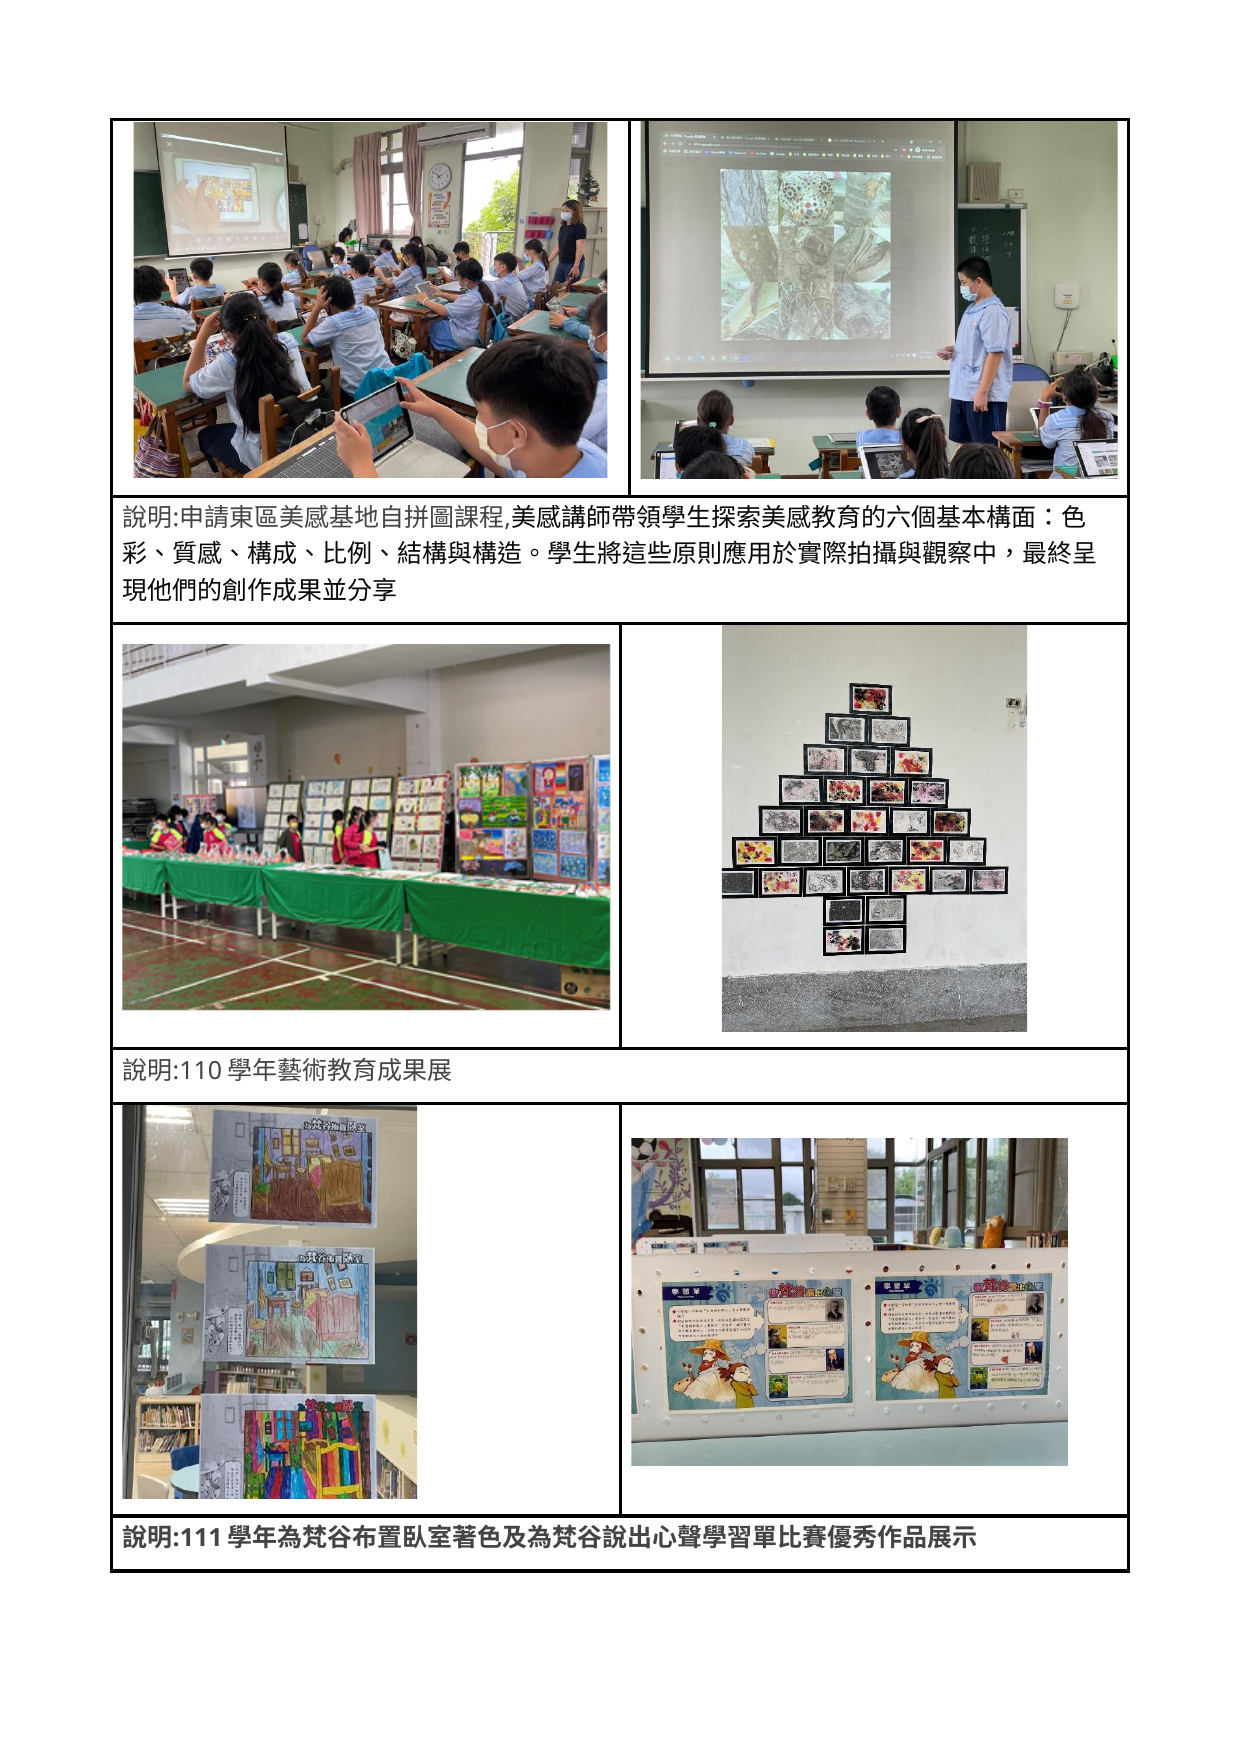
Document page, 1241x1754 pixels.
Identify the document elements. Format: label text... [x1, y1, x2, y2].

picture [631, 1138, 1068, 1466]
table_cell [622, 625, 1127, 1047]
table_cell 說明:111學年為梵谷布置臥室著色及為梵谷說出心聲學習單比賽優秀作品展示 [113, 1518, 1127, 1569]
table_cell 說明:申請東區美感基地自拼圖課程, [113, 498, 1127, 622]
picture [122, 644, 612, 1012]
table_cell [113, 625, 619, 1047]
table_cell [622, 1105, 1127, 1514]
table_cell [631, 121, 1127, 494]
picture [721, 625, 1028, 1032]
table_cell [113, 121, 628, 494]
picture [133, 122, 608, 478]
table_cell [113, 1105, 619, 1514]
table_cell 說明:110學年藝術教育成果展 [113, 1050, 1127, 1102]
picture [122, 1105, 418, 1499]
picture [640, 121, 1118, 479]
